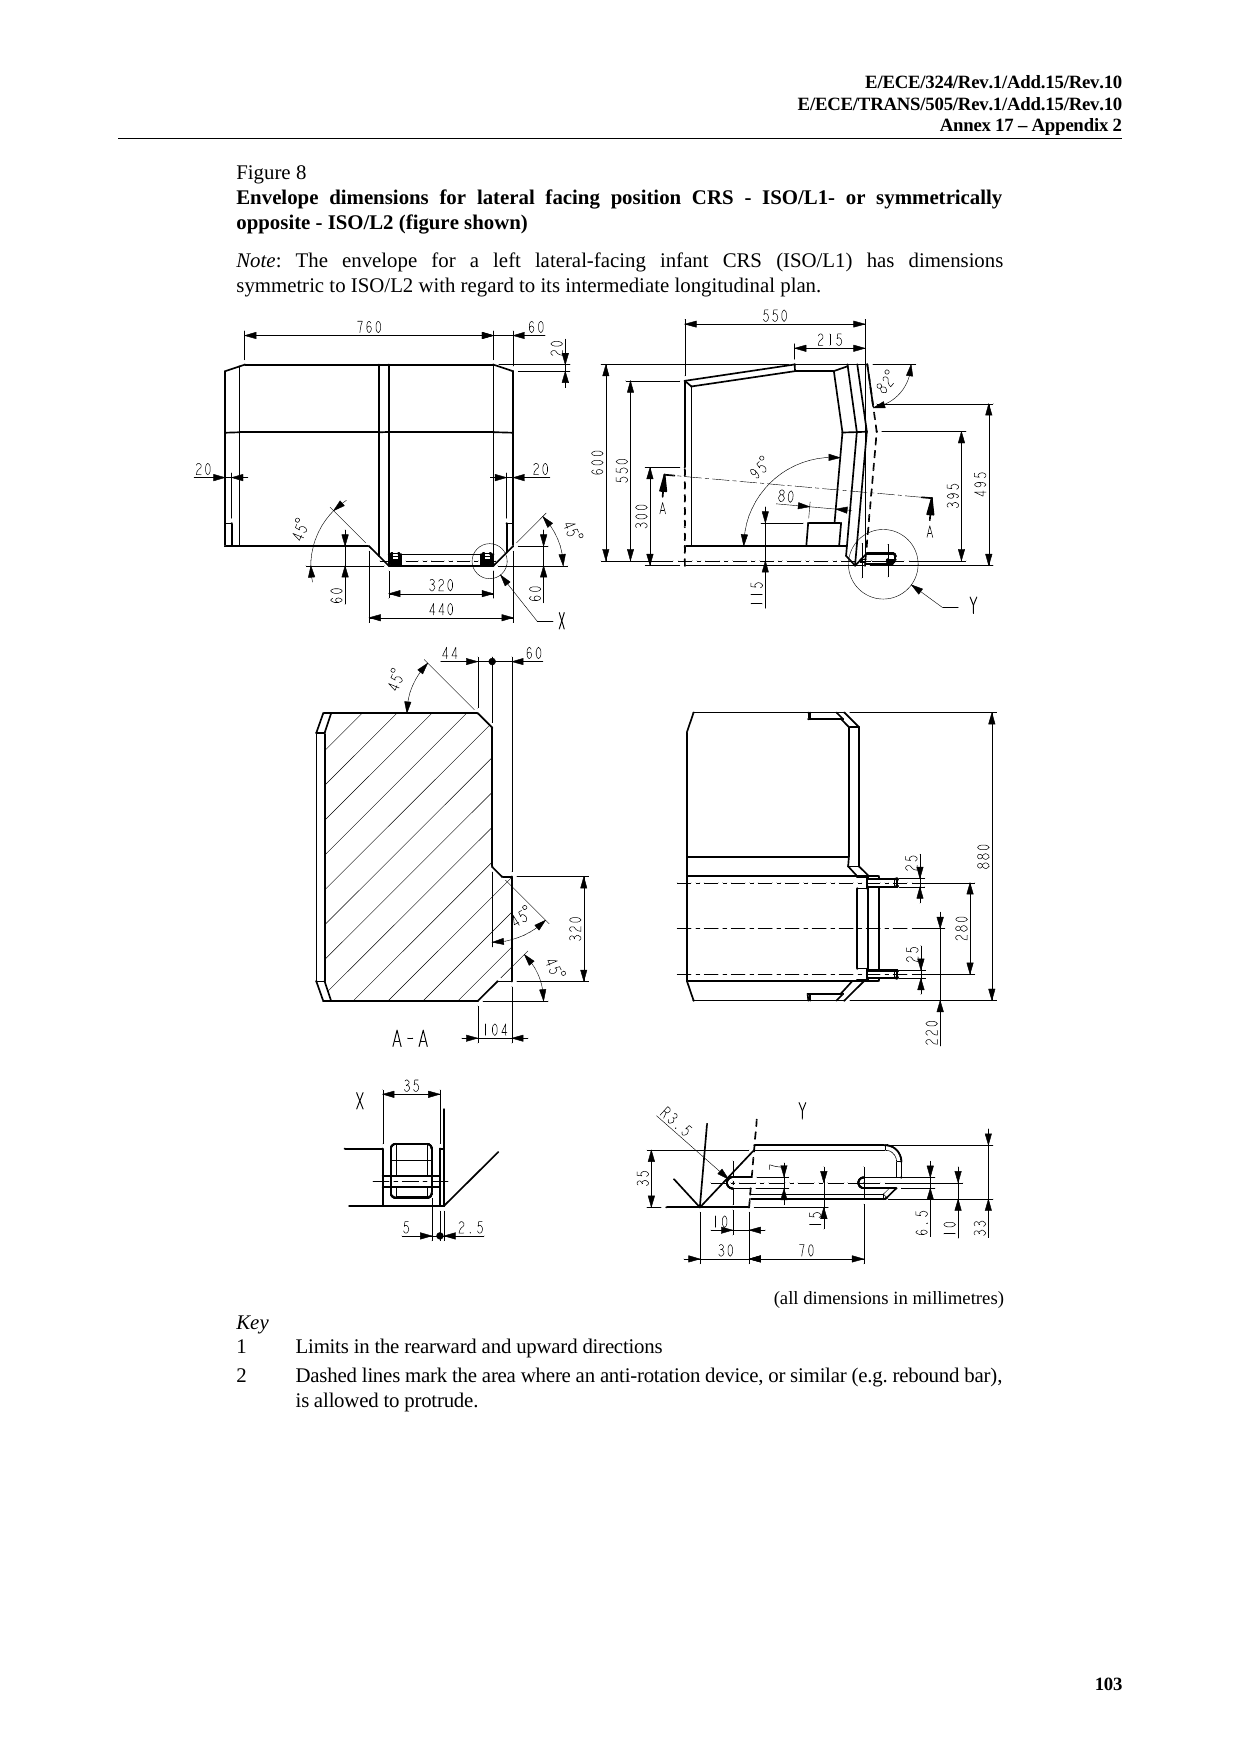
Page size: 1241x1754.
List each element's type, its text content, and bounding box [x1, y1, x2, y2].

text 2 Dashed lines mark the area where an anti-rotation device, or similar (e.g. rebound bar), is allowed to protrude. [236, 1362, 1004, 1412]
text 1 Limits in the rearward and upward directions [236, 1335, 1122, 1358]
text Figure 8 [236, 160, 1004, 185]
text Envelope dimensions for lateral facing position CRS - ISO/L1- or symmetrically opposite - ISO/L2 (figure shown) [236, 185, 1004, 235]
text Key [236, 1310, 1004, 1335]
text Note: The envelope for a left lateral-facing infant CRS (ISO/L1) has dimensions symmetric to ISO/L2 with regard to its intermediate longitudinal plan. [236, 247, 1004, 297]
text (all dimensions in millimetres) [236, 1285, 1004, 1310]
